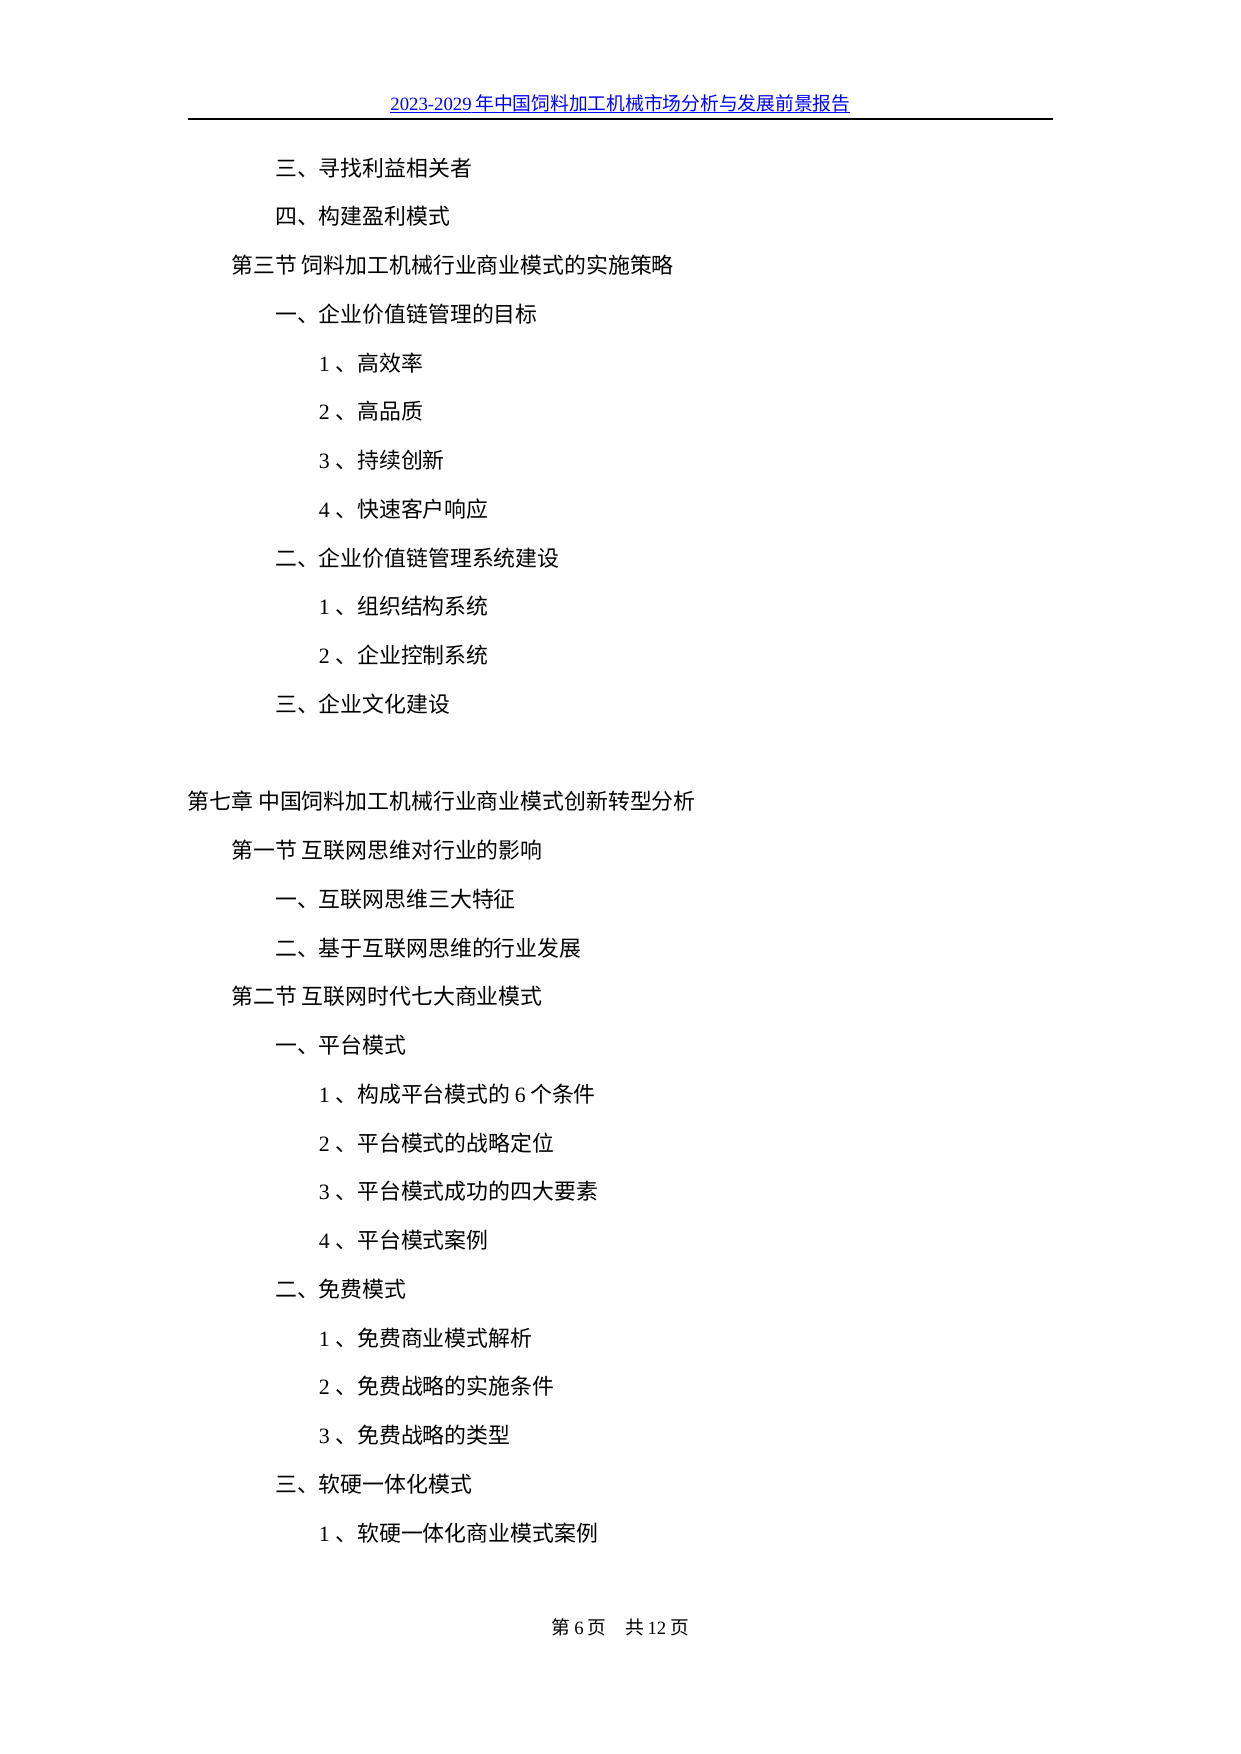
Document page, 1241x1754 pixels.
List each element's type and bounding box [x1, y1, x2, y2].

text [187, 150, 1053, 1548]
